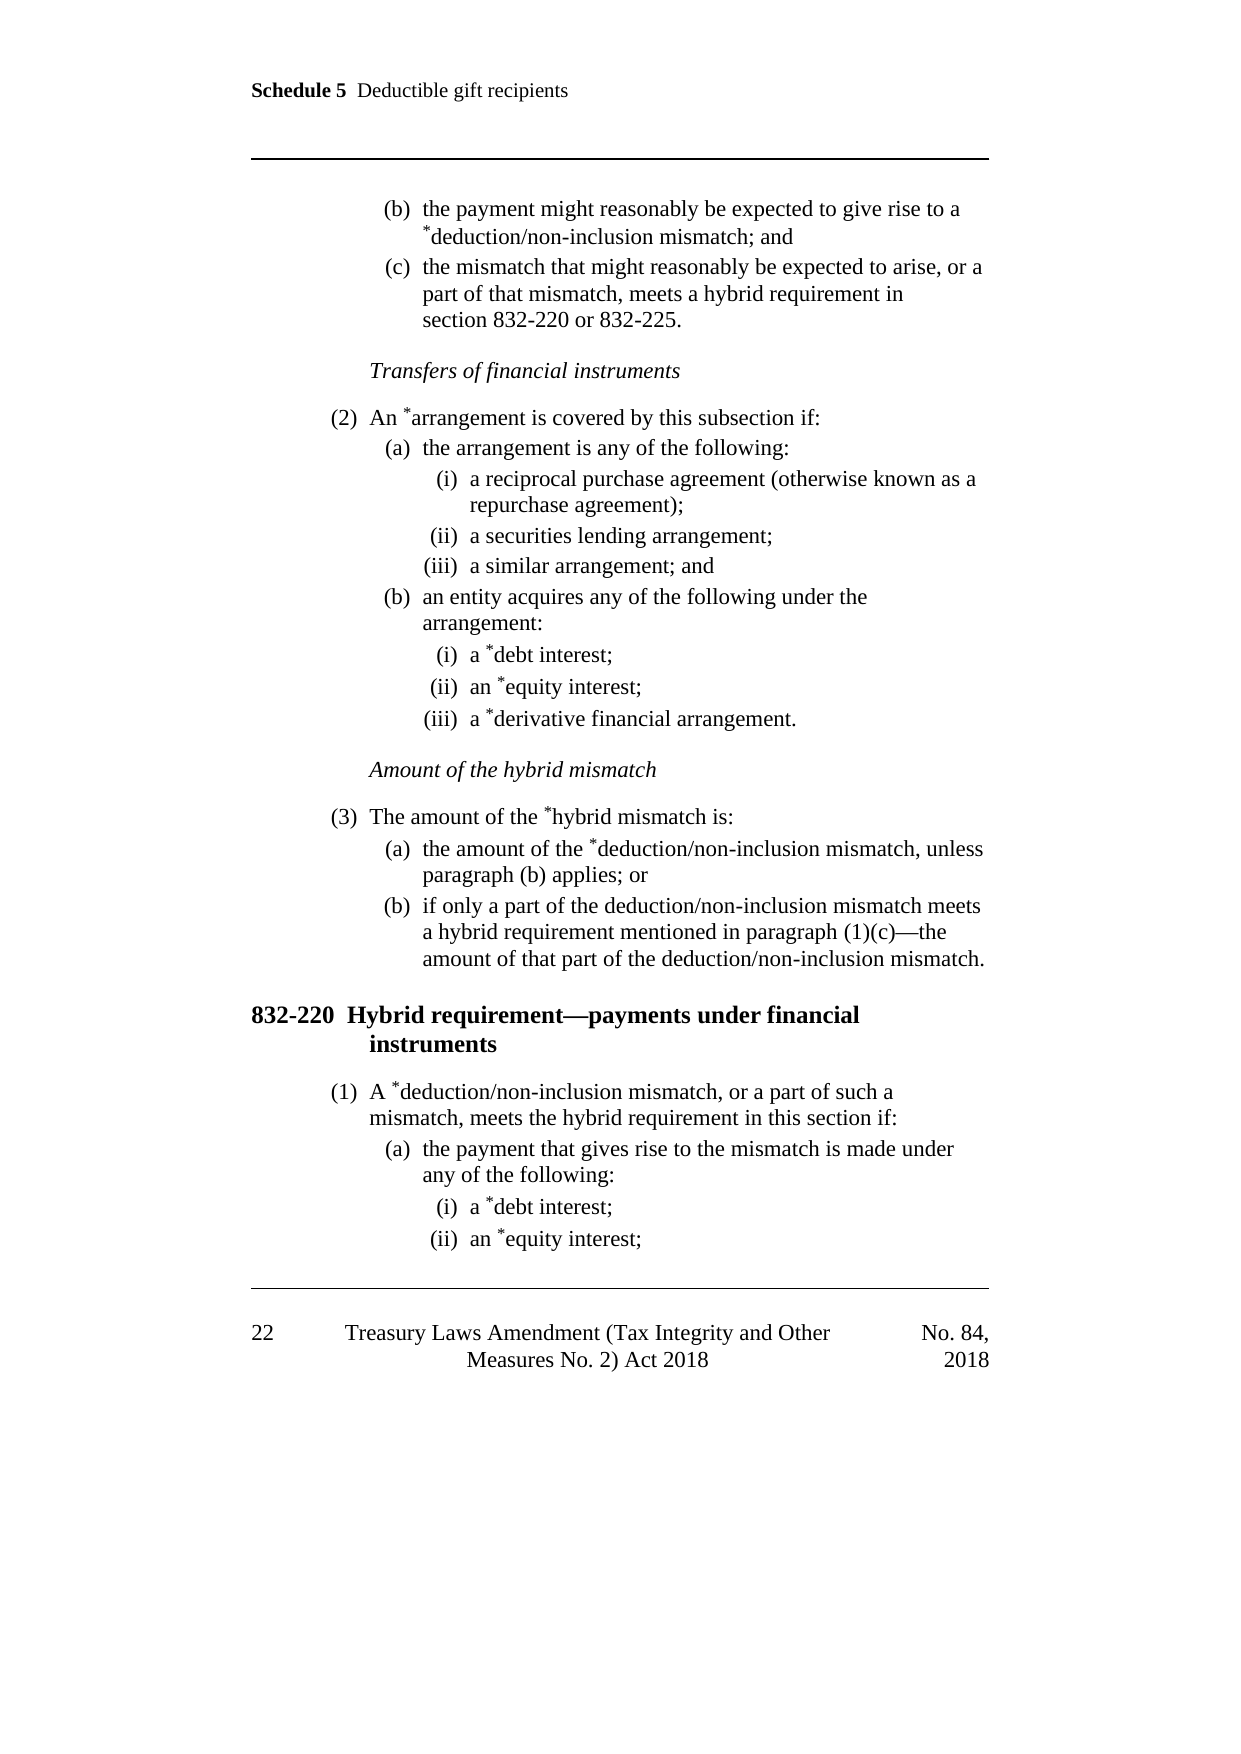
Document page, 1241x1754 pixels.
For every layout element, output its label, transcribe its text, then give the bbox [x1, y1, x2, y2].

text (ii) a securities lending arrangement; [251, 522, 989, 548]
text Transfers of financial instruments [369, 357, 989, 384]
text (iii) a similar arrangement; and [251, 552, 989, 579]
text (c) the mismatch that might reasonably be expected to arise, or a part of that mismatch, meets a hybrid requirement in section 832-220 or 832-225. [251, 253, 989, 332]
text (a) the payment that gives rise to the mismatch is made under any of the following: [251, 1135, 989, 1187]
text (1) A *deduction/non-inclusion mismatch, or a part of such a mismatch, meets the hybrid requirement in this section if: [251, 1076, 989, 1131]
text (iii) a *derivative financial arrangement. [251, 704, 989, 731]
text (2) An *arrangement is covered by this subsection if: [251, 402, 989, 430]
text (b) if only a part of the deduction/non-inclusion mismatch meets a hybrid requirement mentioned in paragraph (1)(c)—the amount of that part of the deduction/non-inclusion mismatch. [251, 892, 989, 971]
text (ii) an *equity interest; [251, 672, 989, 699]
text Amount of the hybrid mismatch [369, 756, 989, 783]
text 832-220 Hybrid requirement—payments under financial instruments [251, 1000, 989, 1058]
text (b) an entity acquires any of the following under the arrangement: [251, 583, 989, 636]
text (3) The amount of the *hybrid mismatch is: [251, 802, 989, 829]
text (ii) an *equity interest; [251, 1223, 989, 1251]
text (a) the amount of the *deduction/non-inclusion mismatch, unless paragraph (b) applies; or [251, 833, 989, 888]
text (i) a *debt interest; [251, 1192, 989, 1219]
text (b) the payment might reasonably be expected to give rise to a *deduction/non-inclusion mismatch; and [251, 195, 989, 249]
text (i) a reciprocal purchase agreement (otherwise known as a repurchase agreement); [251, 465, 989, 518]
text (i) a *debt interest; [251, 640, 989, 667]
text (a) the arrangement is any of the following: [251, 434, 989, 461]
